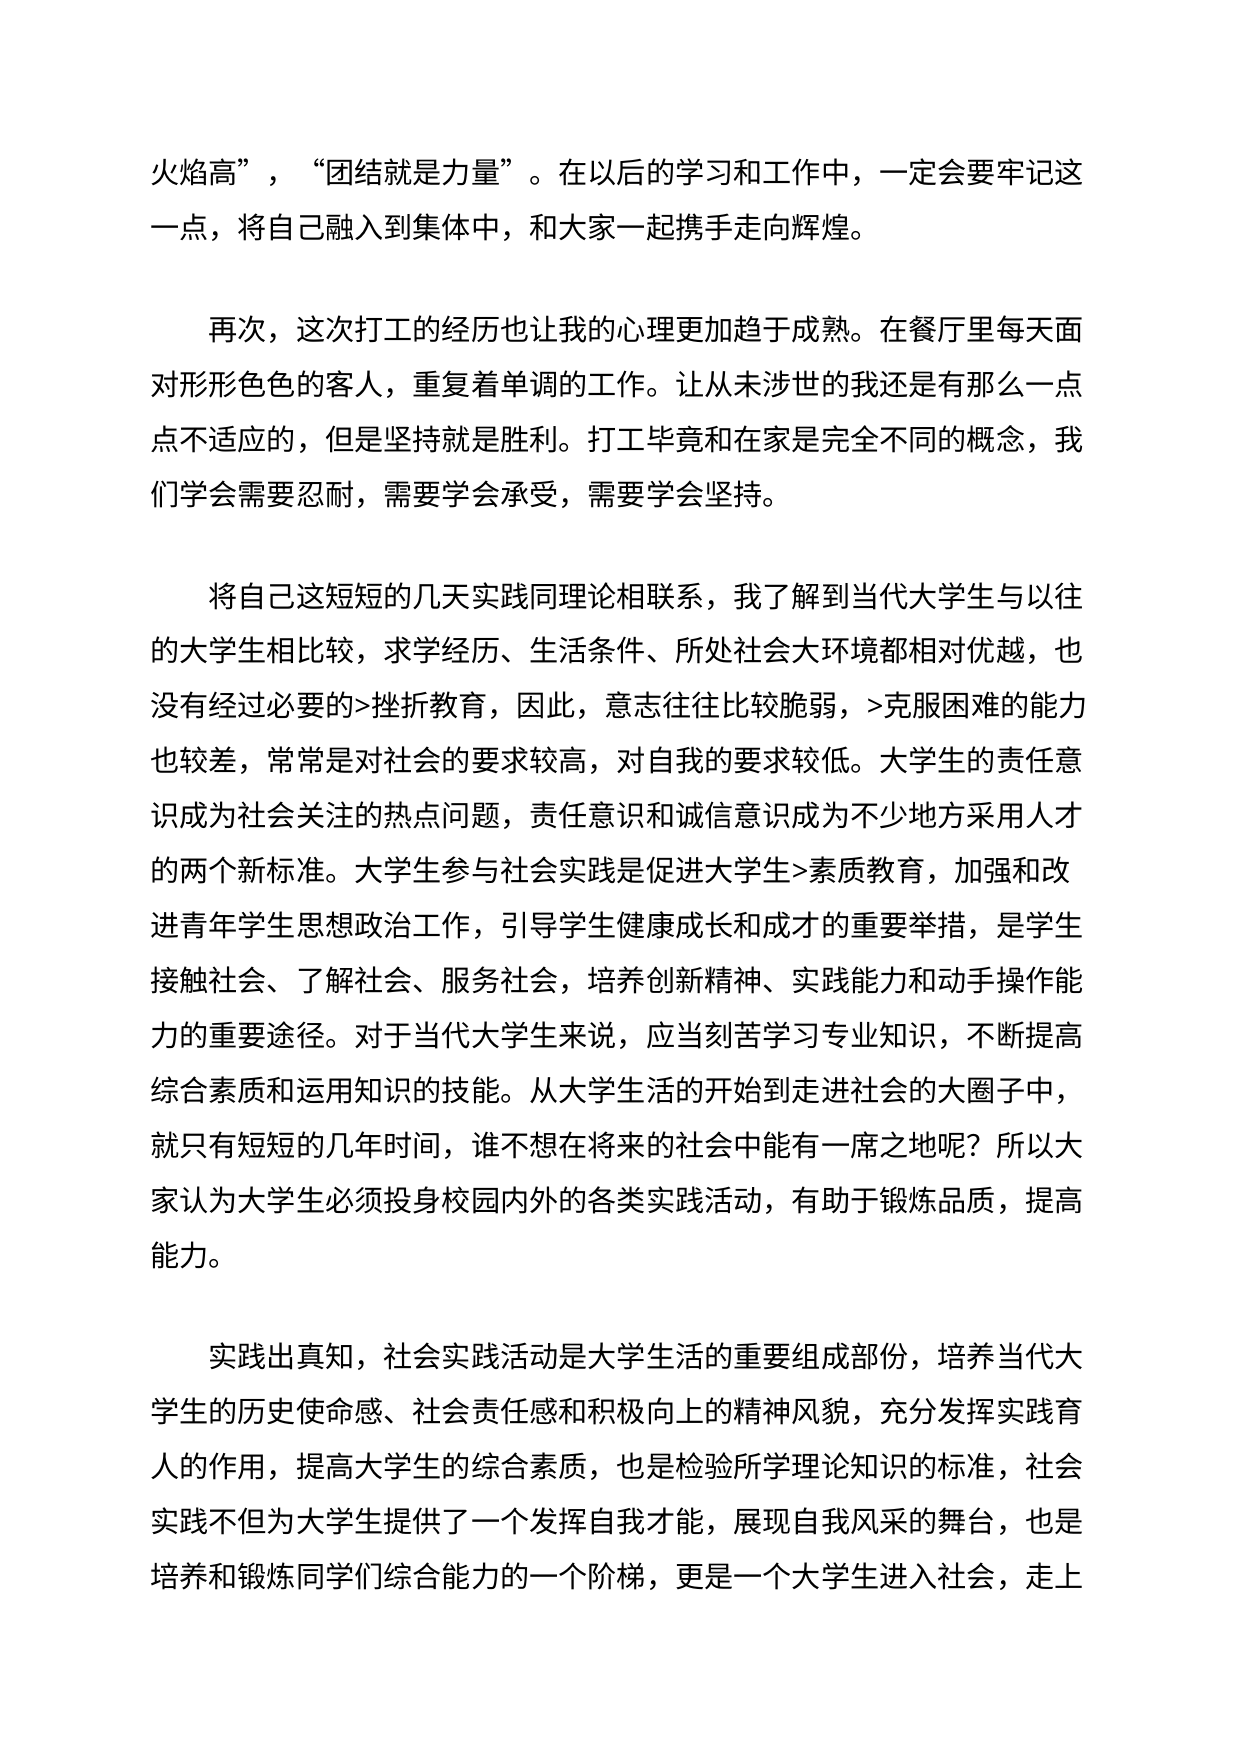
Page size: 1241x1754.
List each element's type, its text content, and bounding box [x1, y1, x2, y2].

text 将自己这短短的几天实践同理论相联系，我了解到当代大学生与以往的大学生相比较，求学经历、生活条件、所处社会大环境都相对优越，也没有经过必要的>挫折教育，因此，意志往往比较脆弱，>克服困难的能力也较差，常常是对社会的要求较高，对自我的要求较低。大学生的责任意识成为社会关注的热点问题，责任意识和诚信意识成为不少地方采用人才的两个新标准。大学生参与社会实践是促进大学生>素质教育，加强和改进青年学生思想政治工作，引导学生健康成长和成才的重要举措，是学生接触社会、了解社会、服务社会，培养创新精神、实践能力和动手操作能力的重要途径。对于当代大学生来说，应当刻苦学习专业知识，不断提高综合素质和运用知识的技能。从大学生活的开始到走进社会的大圈子中，就只有短短的几年时间，谁不想在将来的社会中能有一席之地呢？所以大家认为大学生必须投身校园内外的各类实践活动，有助于锻炼品质，提高能力。 [150, 573, 1090, 1274]
text 再次，这次打工的经历也让我的心理更加趋于成熟。在餐厅里每天面对形形色色的客人，重复着单调的工作。让从未涉世的我还是有那么一点点不适应的，但是坚持就是胜利。打工毕竟和在家是完全不同的概念，我们学会需要忍耐，需要学会承受，需要学会坚持。 [150, 307, 1090, 514]
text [150, 150, 1090, 247]
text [150, 1334, 1090, 1596]
